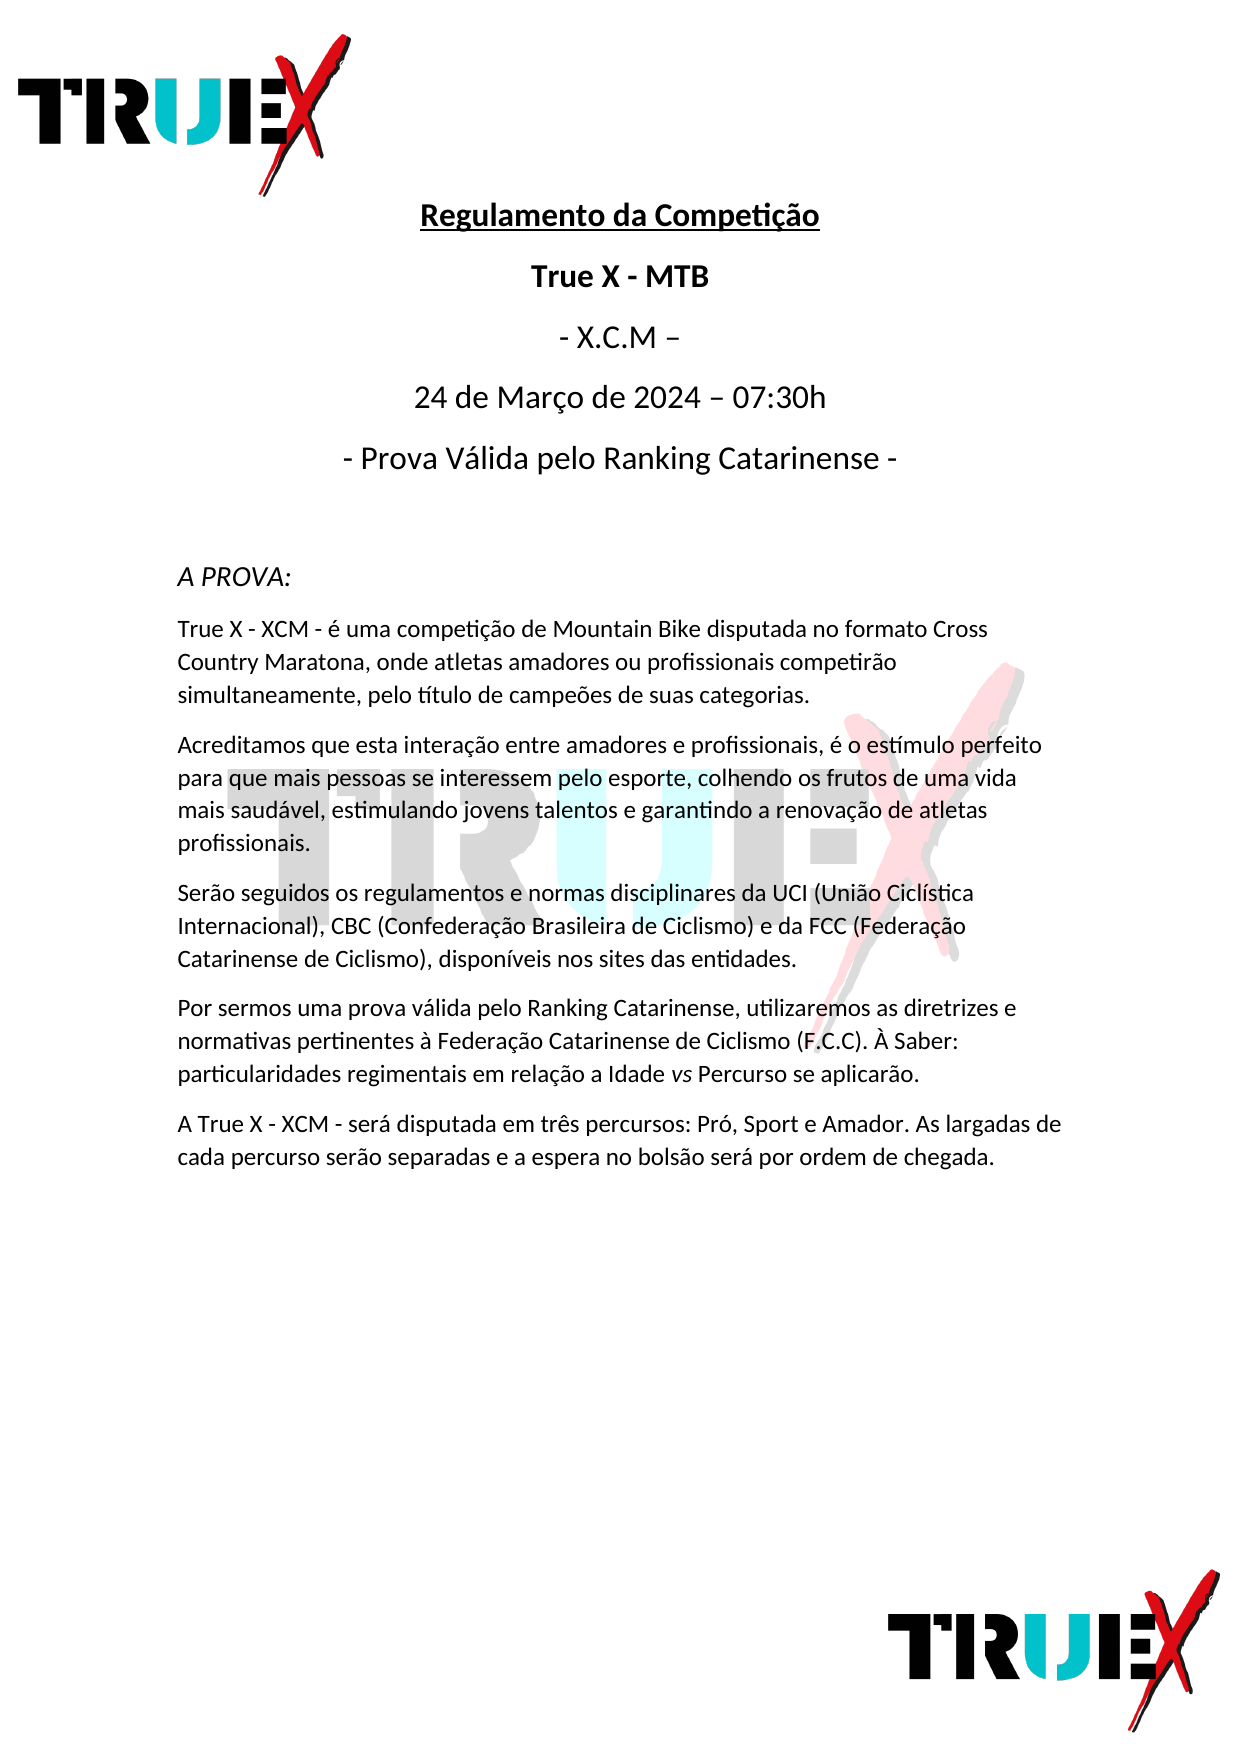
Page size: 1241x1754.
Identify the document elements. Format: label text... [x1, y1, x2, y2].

text A True X - XCM - será disputada em três percursos: Pró, Sport e Amador. As largadas de cada percurso serão separadas e a espera no bolsão será por ordem de chegada. [177, 1108, 1063, 1171]
text Acreditamos que esta interação entre amadores e profissionais, é o estímulo perfeito para que mais pessoas se interessem pelo esporte, colhendo os frutos de uma vida mais saudável, estimulando jovens talentos e garantindo a renovação de atletas profissionais. [177, 729, 1063, 858]
text - Prova Válida pelo Ranking Catarinense - [177, 437, 1063, 478]
text Por sermos uma prova válida pelo Ranking Catarinense, utilizaremos as diretrizes e normativas pertinentes à Federação Catarinense de Ciclismo (F.C.C). À Saber: particularidades regimentais em relação a Idade vs Percurso se aplicarão. [177, 992, 1063, 1089]
text True X - MTB [177, 255, 1063, 296]
text 24 de Março de 2024 – 07:30h [177, 376, 1063, 417]
picture [867, 1474, 1236, 1754]
text - X.C.M – [177, 316, 1063, 356]
text Serão seguidos os regulamentos e normas disciplinares da UCI (União Ciclística Internacional), CBC (Confederação Brasileira de Ciclismo) e da FCC (Federação Catarinense de Ciclismo), disponíveis nos sites das entidades. [177, 877, 1063, 973]
picture [0, 0, 367, 308]
text Regulamento da Competição [177, 194, 1063, 235]
text A PROVA: [177, 558, 1063, 594]
text True X - XCM - é uma competição de Mountain Bike disputada no formato Cross Country Maratona, onde atletas amadores ou profissionais competirão simultaneamente, pelo título de campeões de suas categorias. [177, 613, 1063, 710]
